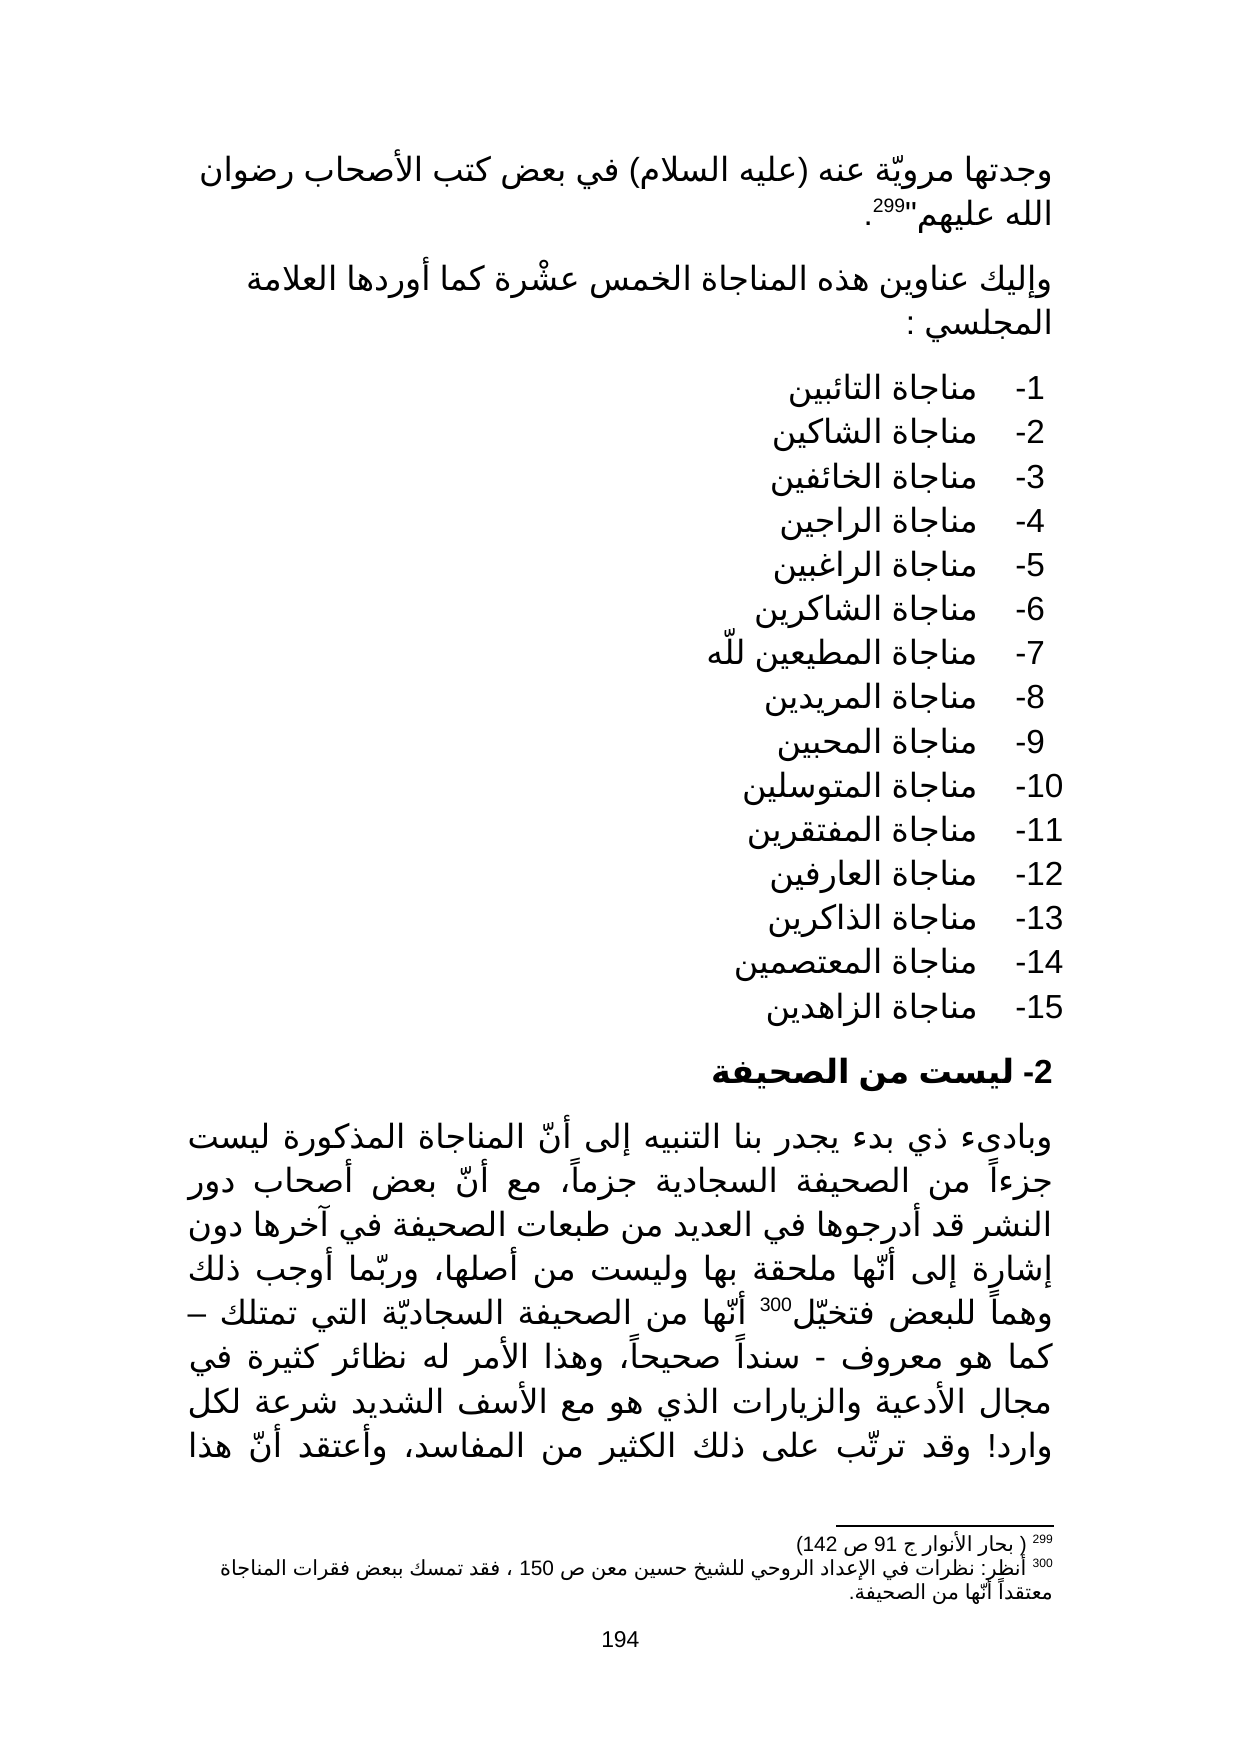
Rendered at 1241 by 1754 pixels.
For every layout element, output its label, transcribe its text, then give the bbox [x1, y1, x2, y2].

list مناجاة الشاكين [187, 412, 1015, 451]
list مناجاة الذاكرين [187, 898, 1015, 937]
list مناجاة العارفين [187, 854, 1015, 893]
text وإليك عناوين هذه المناجاة الخمس عشْرة كما أوردها العلامة المجلسي : [187, 259, 1053, 342]
list مناجاة المعتصمين [187, 942, 1015, 981]
list مناجاة المحبين [187, 722, 1015, 760]
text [187, 1117, 1053, 1464]
list مناجاة التائبين [187, 368, 1015, 407]
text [187, 150, 1053, 233]
list مناجاة المطيعين للّه [187, 633, 1015, 672]
list مناجاة الراغبين [187, 545, 1015, 583]
list مناجاة المفتقرين [187, 810, 1015, 848]
list مناجاة الخائفين [187, 457, 1015, 495]
list مناجاة المتوسلين [187, 766, 1015, 804]
list مناجاة الزاهدين [187, 987, 1015, 1025]
list مناجاة المريدين [187, 677, 1015, 716]
text 2- ليست من الصحيفة [187, 1052, 1053, 1090]
list مناجاة الراجين [187, 501, 1015, 539]
list مناجاة الشاكرين [187, 589, 1015, 628]
